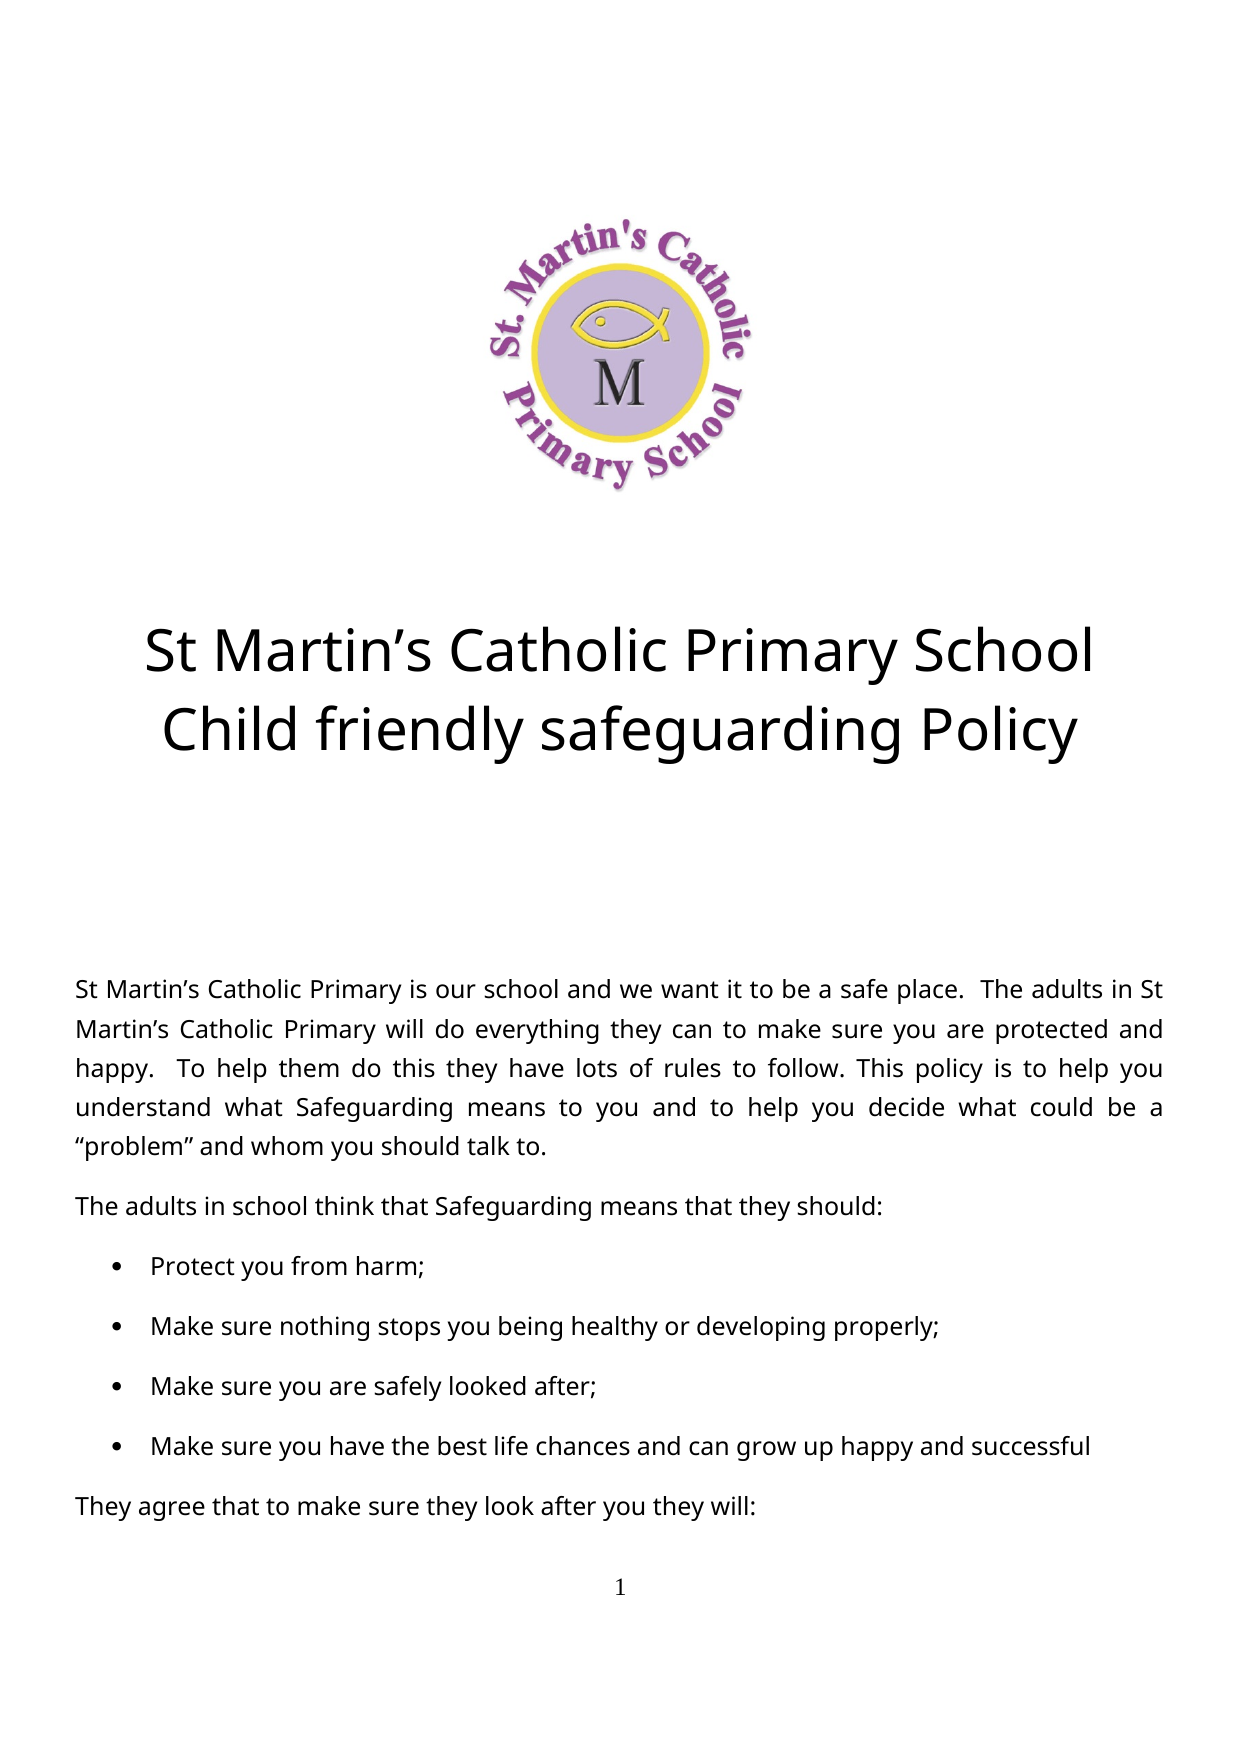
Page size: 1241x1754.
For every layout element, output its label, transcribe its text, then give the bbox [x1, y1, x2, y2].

text They agree that to make sure they look after you they will: [75, 1489, 1165, 1523]
list Make sure you have the best life chances and can grow up happy and successful [112, 1429, 1165, 1463]
text Child friendly safeguarding Policy [75, 688, 1165, 768]
list Make sure nothing stops you being healthy or developing properly; [112, 1309, 1165, 1343]
list Make sure you are safely looked after; [112, 1369, 1165, 1403]
picture [472, 205, 768, 501]
list Protect you from harm; [112, 1249, 1165, 1283]
text St Martin’s Catholic Primary is our school and we want it to be a safe place. The adults in St Martin’s Catholic Primary will do everything they can to make sure you are protected and happy. To help them do this they have lots of rules to follow. This policy is to help you understand what Safeguarding means to you and to help you decide what could be a “problem” and whom you should talk to. [75, 972, 1165, 1163]
text The adults in school think that Safeguarding means that they should: [75, 1189, 1165, 1223]
text St Martin’s Catholic Primary School [75, 609, 1165, 688]
